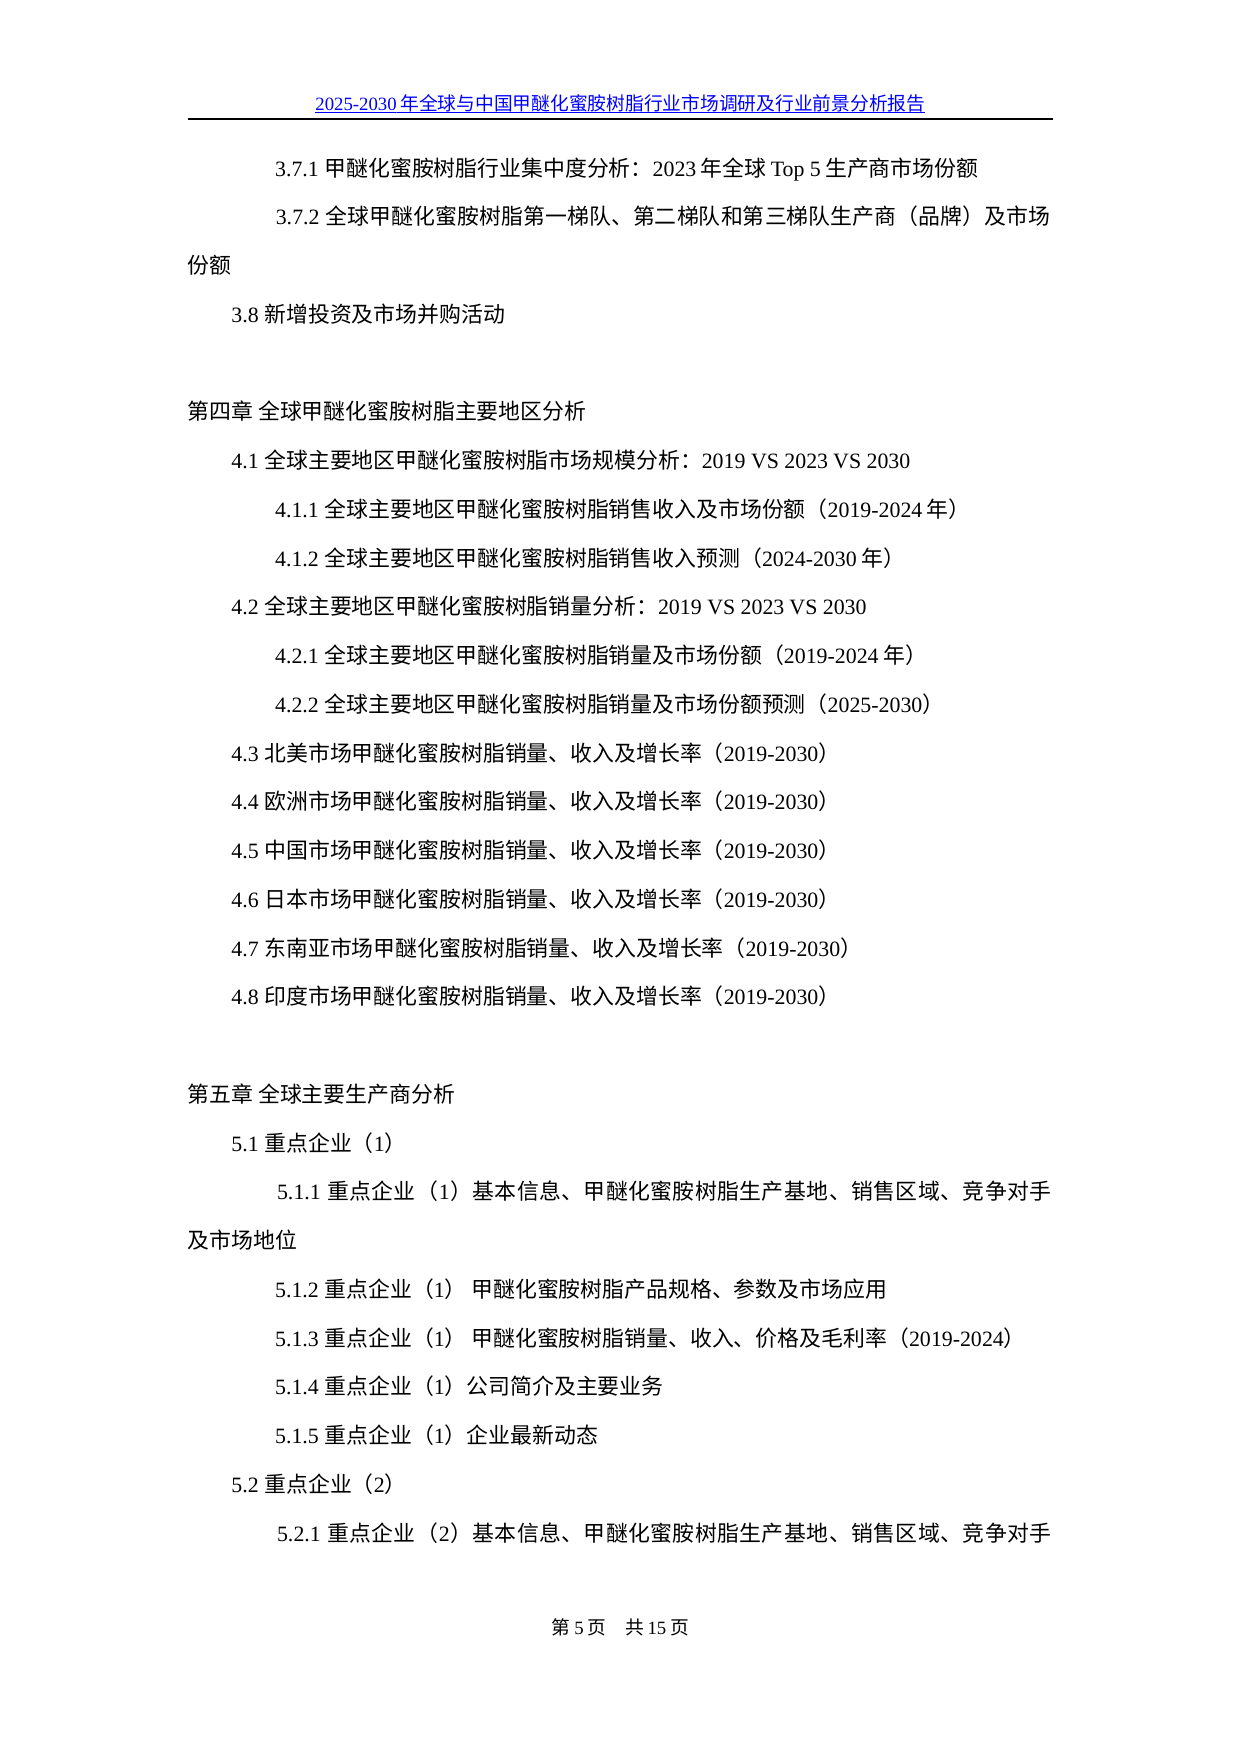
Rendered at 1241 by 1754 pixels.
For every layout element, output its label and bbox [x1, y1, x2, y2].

text [187, 150, 1053, 1548]
